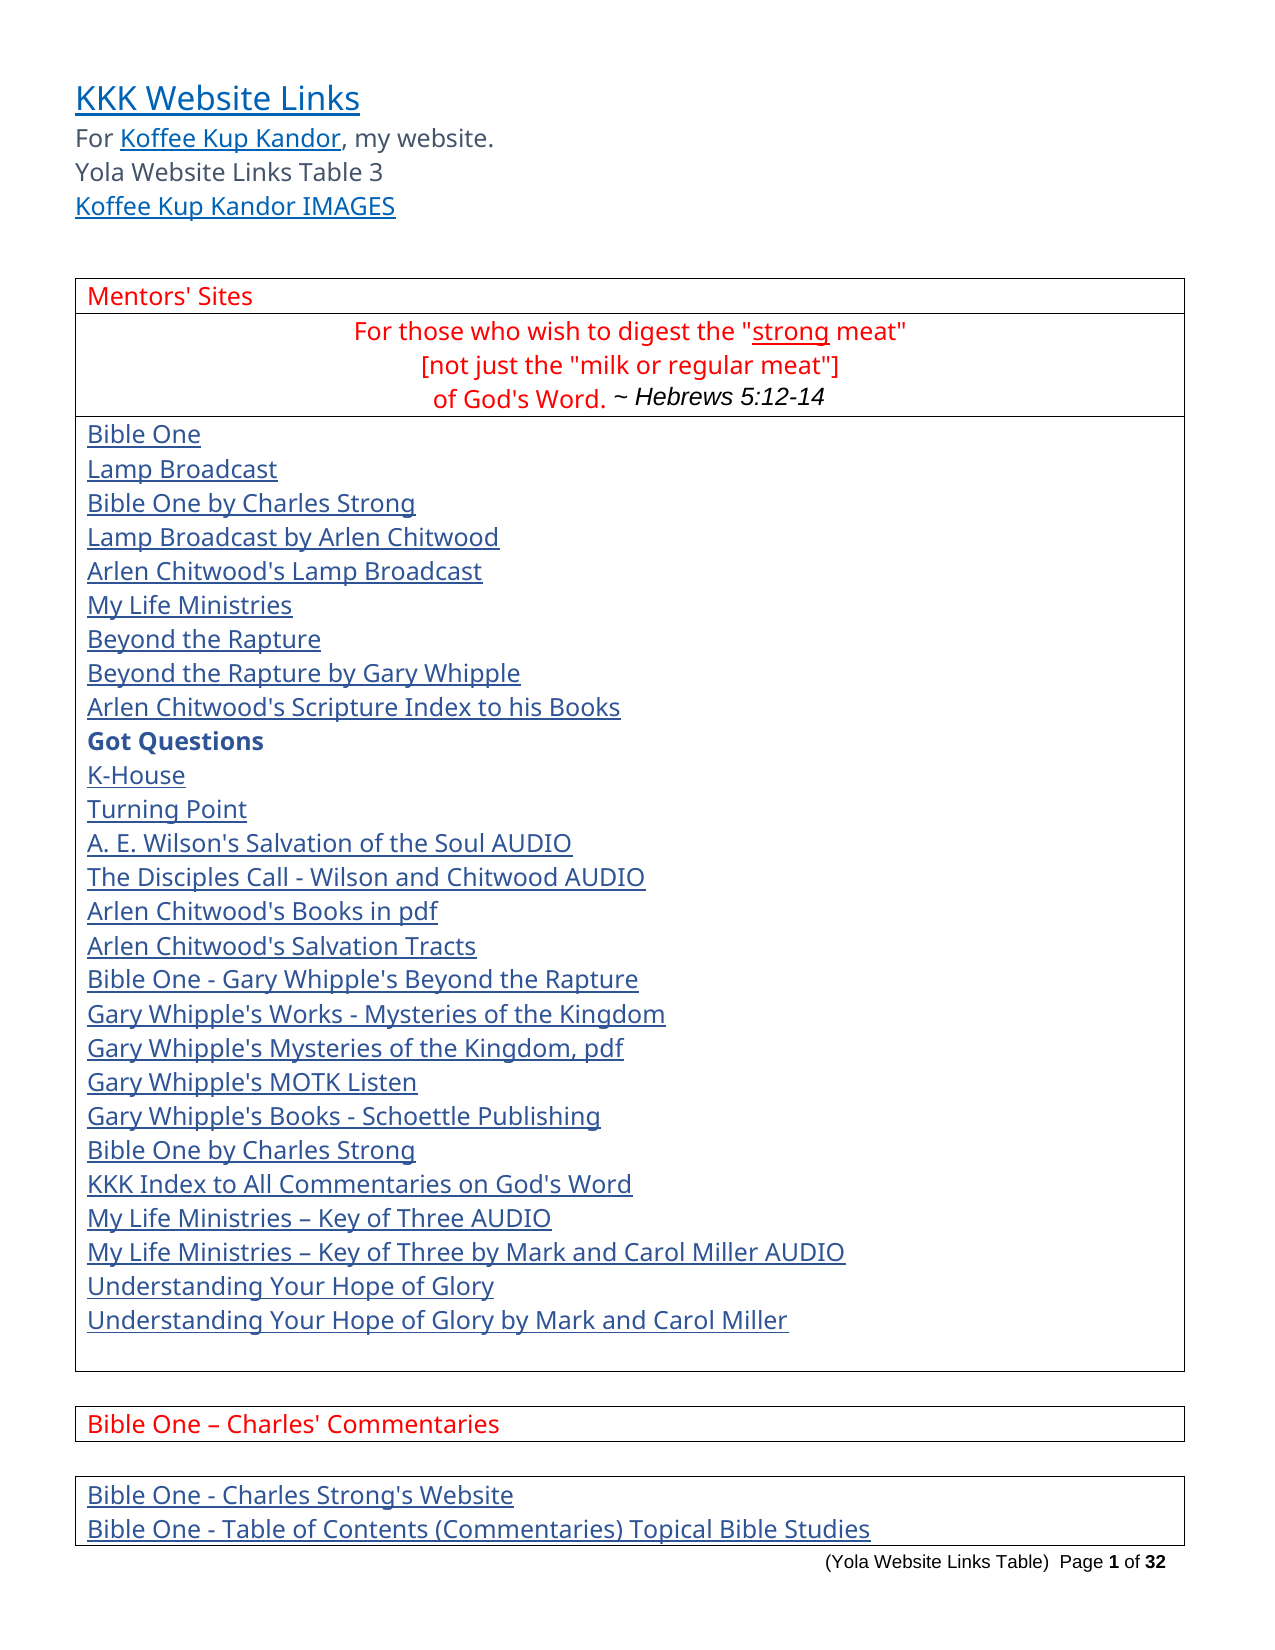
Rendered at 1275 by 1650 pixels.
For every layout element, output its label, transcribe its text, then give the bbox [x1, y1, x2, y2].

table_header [76, 1477, 1184, 1545]
text Yola Website Links Table 3 [75, 154, 1185, 188]
table_header Mentors' Sites [76, 279, 1184, 313]
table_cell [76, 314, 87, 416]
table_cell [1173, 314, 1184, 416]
text Koffee Kup Kandor IMAGES [75, 188, 1185, 223]
text For Koffee Kup Kandor, my website. [75, 120, 1185, 154]
text KKK Website Links [75, 75, 1185, 120]
table_header Bible One – Charles' Commentaries [76, 1407, 1184, 1441]
table_cell Bible One Lamp Broadcast Bible One by Charles Strong Lamp Broadcast by Arlen Chitwood Arlen Chitwood's Lamp Broadcast My Life Ministries Beyond the Rapture Beyond the Rapture by Gary Whipple Arlen Chitwood's Scripture Index to his Books Got Questions K-House Turning Point A. E. Wilson's Salvation of the Soul AUDIO The Disciples Call - Wilson and Chitwood AUDIO Arlen Chitwood's Books in pdf Arlen Chitwood's Salvation Tracts Bible One - Gary Whipple's Beyond the Rapture Gary Whipple's Works - Mysteries of the Kingdom Gary Whipple's Mysteries of the Kingdom, pdf Gary Whipple's MOTK Listen Gary Whipple's Books - Schoettle Publishing Bible One by Charles Strong KKK Index to All Commentaries on God's Word My Life Ministries – Key of Three AUDIO My Life Ministries – Key of Three by Mark and Carol Miller AUDIO Understanding Your Hope of Glory Understanding Your Hope of Glory by Mark and Carol Miller [76, 417, 1184, 1371]
